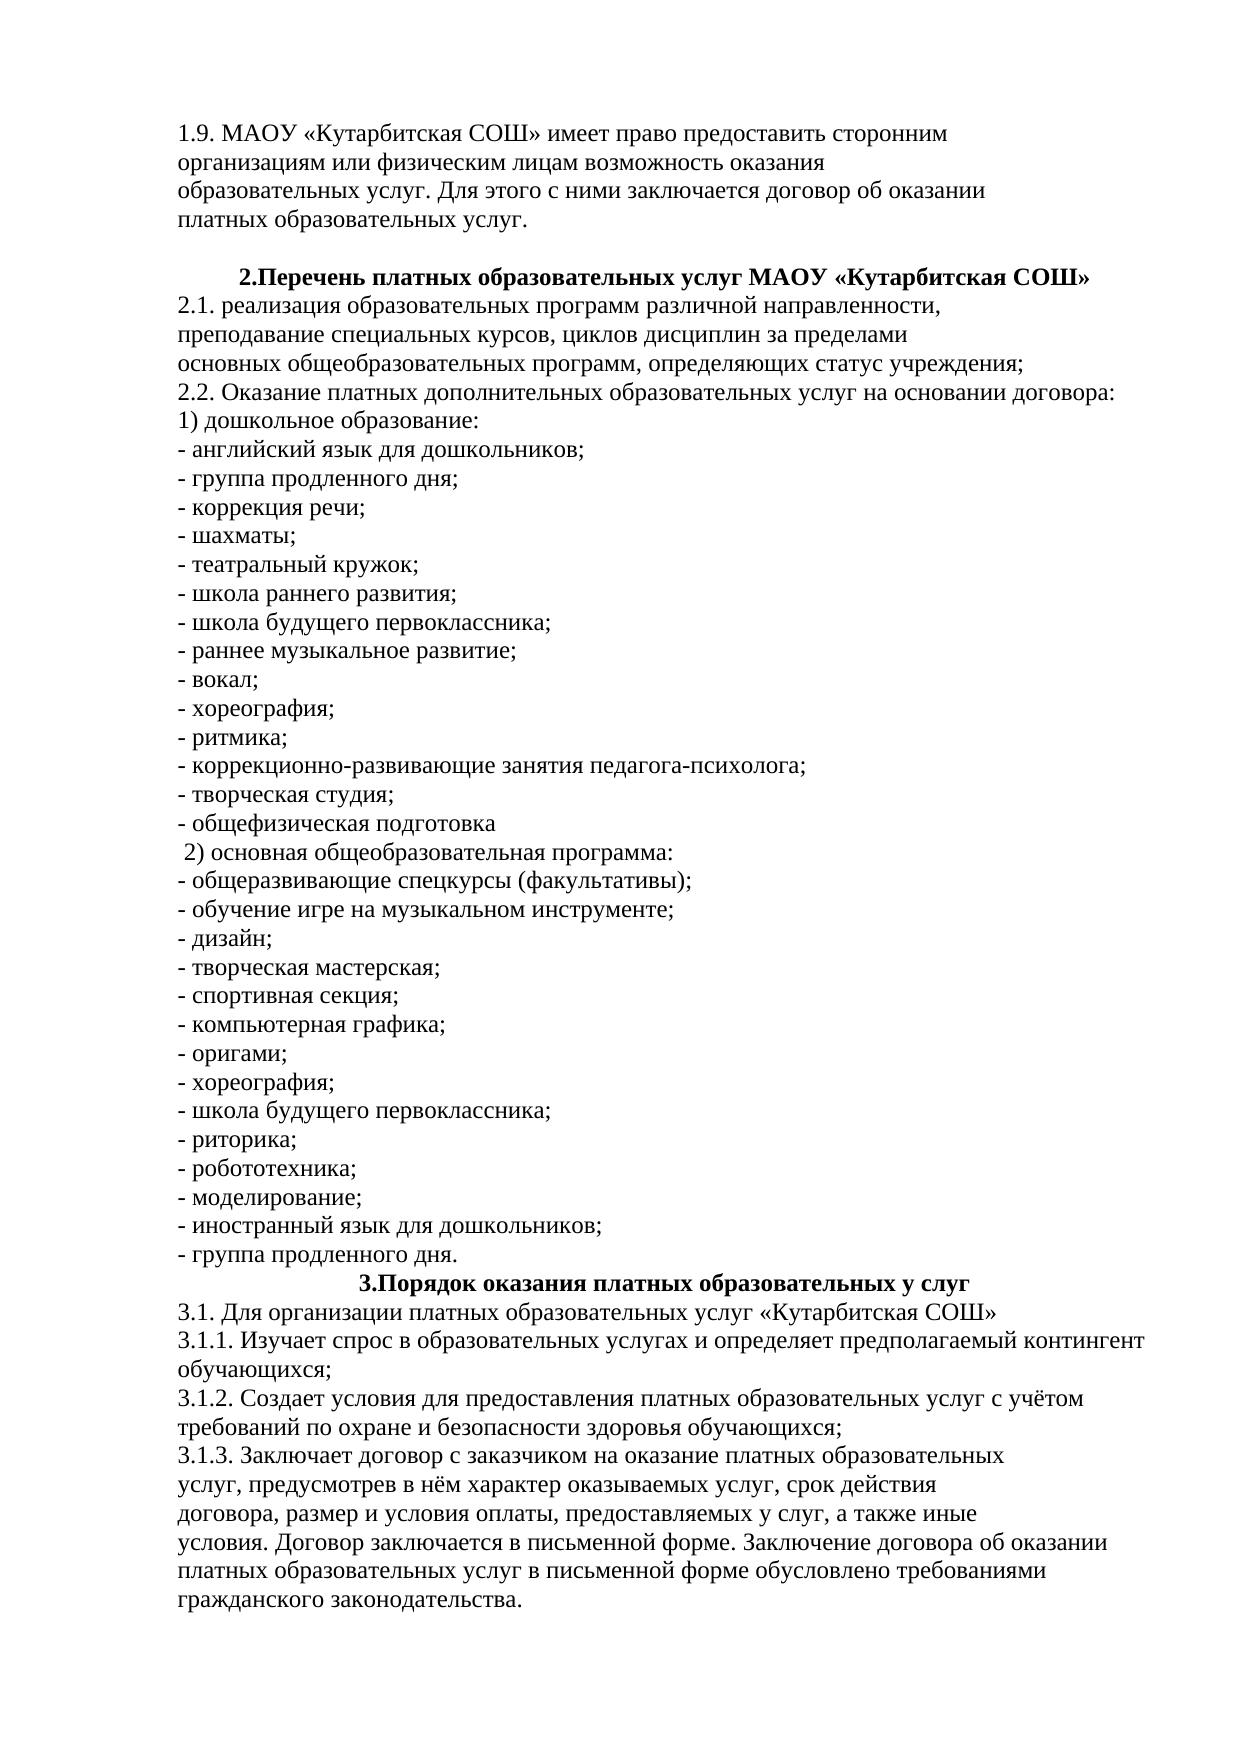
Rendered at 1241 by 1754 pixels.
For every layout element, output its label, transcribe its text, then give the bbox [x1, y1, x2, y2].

text образовательных услуг. Для этого с ними заключается договор об оказании [177, 176, 1152, 204]
text - хореография; [177, 693, 1152, 722]
text - группа продленного дня; [177, 463, 1152, 492]
text - школа будущего первоклассника; [177, 1096, 1152, 1124]
text платных образовательных услуг в письменной форме обусловлено требованиями гражданского законодательства. [177, 1556, 1152, 1613]
text - ритмика; [177, 722, 1152, 751]
text - дизайн; [177, 923, 1152, 952]
text договора, размер и условия оплаты, предоставляемых у слуг, а также иные [177, 1498, 1152, 1527]
text - риторика; [177, 1124, 1152, 1153]
text - вокал; [177, 664, 1152, 693]
text - спортивная секция; [177, 981, 1152, 1009]
text 2.Перечень платных образовательных услуг МАОУ «Кутарбитская СОШ» [177, 262, 1152, 291]
text - шахматы; [177, 521, 1152, 549]
text - коррекционно-развивающие занятия педагога-психолога; [177, 751, 1152, 779]
text 2.2. Оказание платных дополнительных образовательных услуг на основании договора: [177, 377, 1152, 406]
text - компьютерная графика; [177, 1009, 1152, 1038]
text 3.1.1. Изучает спрос в образовательных услугах и определяет предполагаемый контингент обучающихся; [177, 1326, 1152, 1383]
text - театральный кружок; [177, 549, 1152, 578]
text 2) основная общеобразовательная программа: [177, 837, 1152, 866]
text услуг, предусмотрев в нём характер оказываемых услуг, срок действия [177, 1469, 1152, 1498]
text условия. Договор заключается в письменной форме. Заключение договора об оказании [177, 1527, 1152, 1556]
text основных общеобразовательных программ, определяющих статус учреждения; [177, 348, 1152, 377]
text - хореография; [177, 1067, 1152, 1096]
text - английский язык для дошкольников; [177, 434, 1152, 463]
text 1) дошкольное образование: [177, 406, 1152, 434]
text - моделирование; [177, 1182, 1152, 1211]
text 1.9. МАОУ «Кутарбитская СОШ» имеет право предоставить сторонним [177, 118, 1152, 147]
text преподавание специальных курсов, циклов дисциплин за пределами [177, 319, 1152, 348]
text - робототехника; [177, 1153, 1152, 1182]
text - оригами; [177, 1038, 1152, 1067]
text - творческая студия; [177, 779, 1152, 808]
text - школа раннего развития; [177, 578, 1152, 607]
text 3.1.2. Создает условия для предоставления платных образовательных услуг с учётом требований по охране и безопасности здоровья обучающихся; [177, 1383, 1152, 1441]
text - общеразвивающие спецкурсы (факультативы); [177, 866, 1152, 894]
text - обучение игре на музыкальном инструменте; [177, 894, 1152, 923]
text 2.1. реализация образовательных программ различной направленности, [177, 291, 1152, 319]
text 3.1. Для организации платных образовательных услуг «Кутарбитская СОШ» [177, 1297, 1152, 1326]
text - раннее музыкальное развитие; [177, 636, 1152, 664]
text платных образовательных услуг. [177, 204, 1152, 233]
text - общефизическая подготовка [177, 808, 1152, 837]
text - коррекция речи; [177, 492, 1152, 521]
text - школа будущего первоклассника; [177, 607, 1152, 636]
text - иностранный язык для дошкольников; [177, 1211, 1152, 1239]
text - творческая мастерская; [177, 952, 1152, 981]
text - группа продленного дня. [177, 1239, 1152, 1268]
text 3.Порядок оказания платных образовательных у слуг [177, 1268, 1152, 1297]
text 3.1.3. Заключает договор с заказчиком на оказание платных образовательных [177, 1441, 1152, 1469]
text организациям или физическим лицам возможность оказания [177, 147, 1152, 176]
